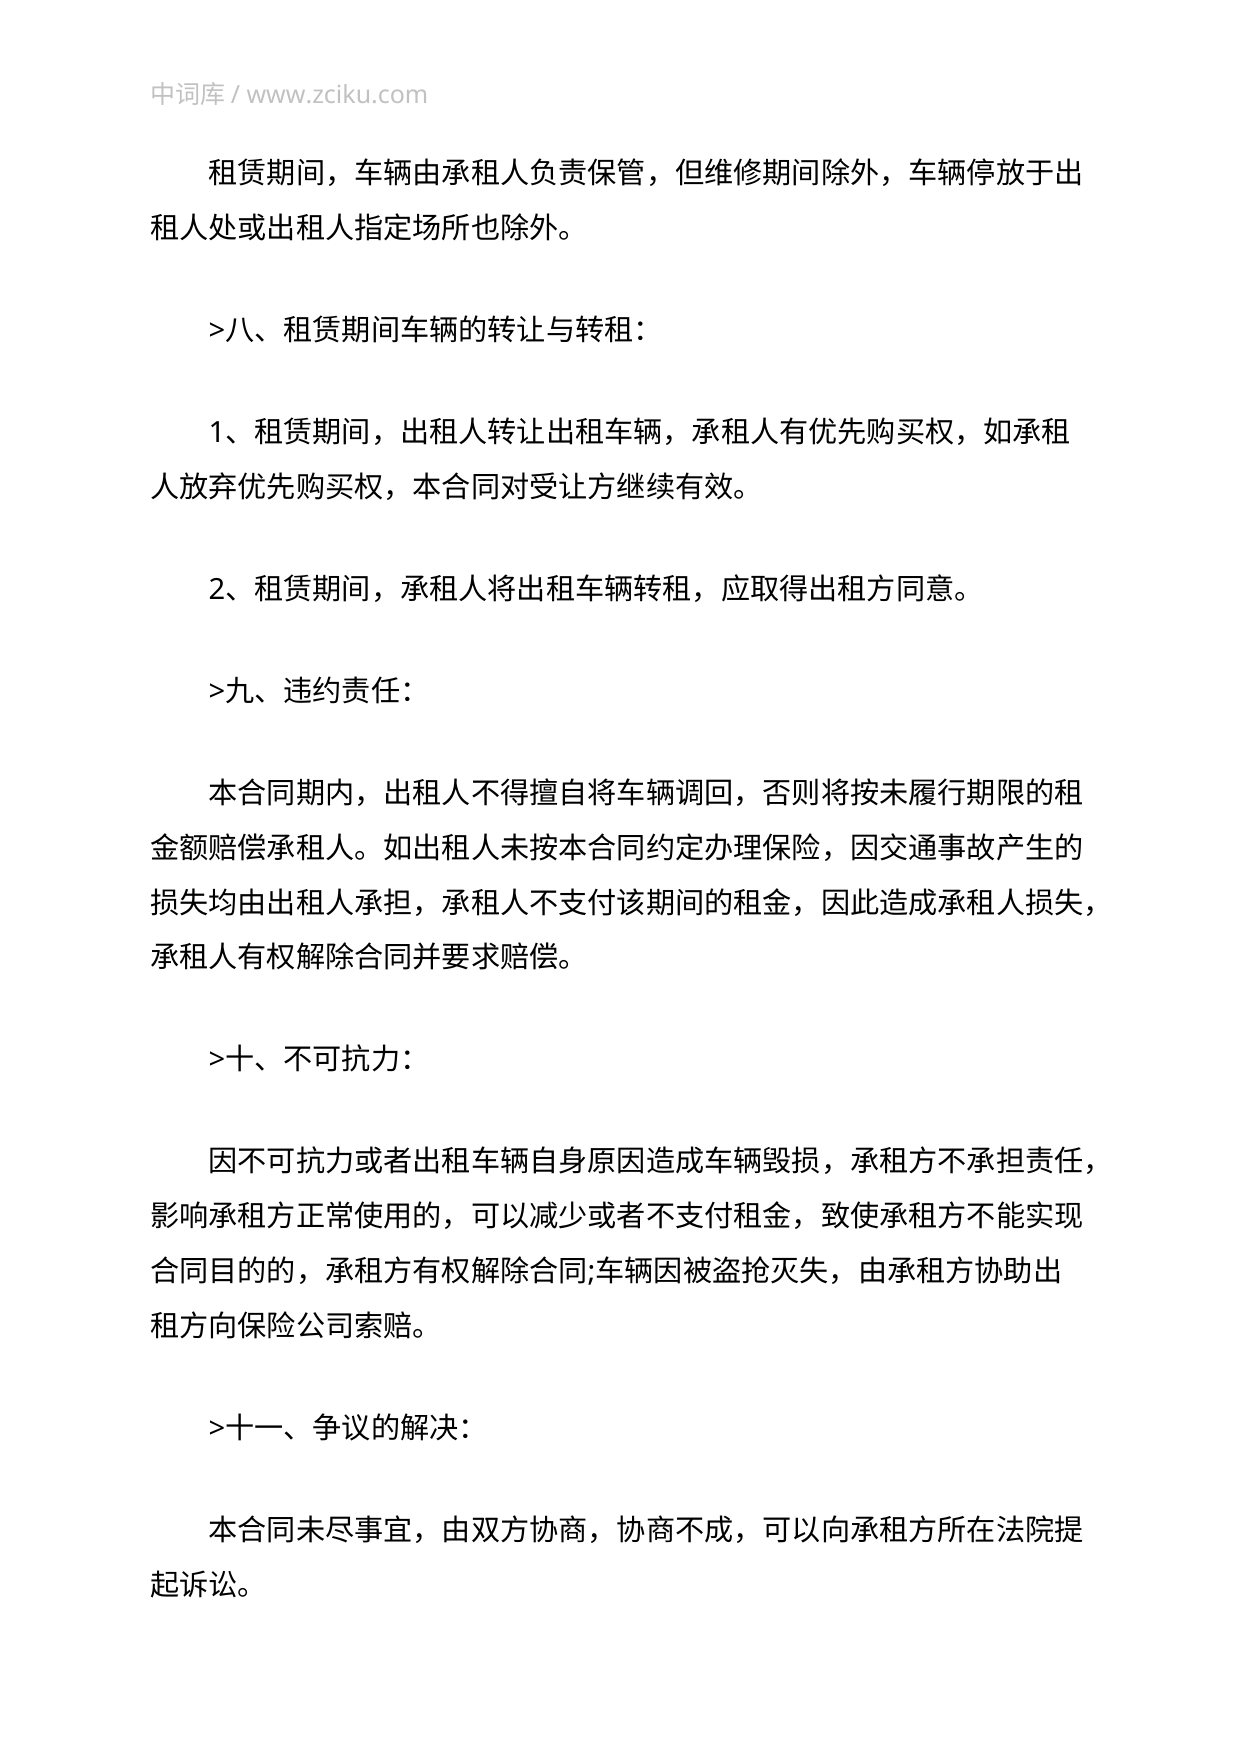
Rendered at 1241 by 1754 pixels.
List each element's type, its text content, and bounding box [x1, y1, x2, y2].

text >九、违约责任： [150, 667, 1090, 710]
text 本合同期内，出租人不得擅自将车辆调回，否则将按未履行期限的租金额赔偿承租人。如出租人未按本合同约定办理保险，因交通事故产生的损失均由出租人承担，承租人不支付该期间的租金，因此造成承租人损失，承租人有权解除合同并要求赔偿。 [150, 769, 1090, 976]
text >八、租赁期间车辆的转让与转租： [150, 307, 1090, 349]
text 1、租赁期间，出租人转让出租车辆，承租人有优先购买权，如承租人放弃优先购买权，本合同对受让方继续有效。 [150, 409, 1090, 506]
text >十一、争议的解决： [150, 1404, 1090, 1447]
text 因不可抗力或者出租车辆自身原因造成车辆毁损，承租方不承担责任，影响承租方正常使用的，可以减少或者不支付租金，致使承租方不能实现合同目的的，承租方有权解除合同;车辆因被盗抢灭失，由承租方协助出租方向保险公司索赔。 [150, 1138, 1090, 1345]
text >十、不可抗力： [150, 1036, 1090, 1078]
text 本合同未尽事宜，由双方协商，协商不成，可以向承租方所在法院提起诉讼。 [150, 1506, 1090, 1603]
text 2、租赁期间，承租人将出租车辆转租，应取得出租方同意。 [150, 565, 1090, 608]
text 租赁期间，车辆由承租人负责保管，但维修期间除外，车辆停放于出租人处或出租人指定场所也除外。 [150, 150, 1090, 247]
